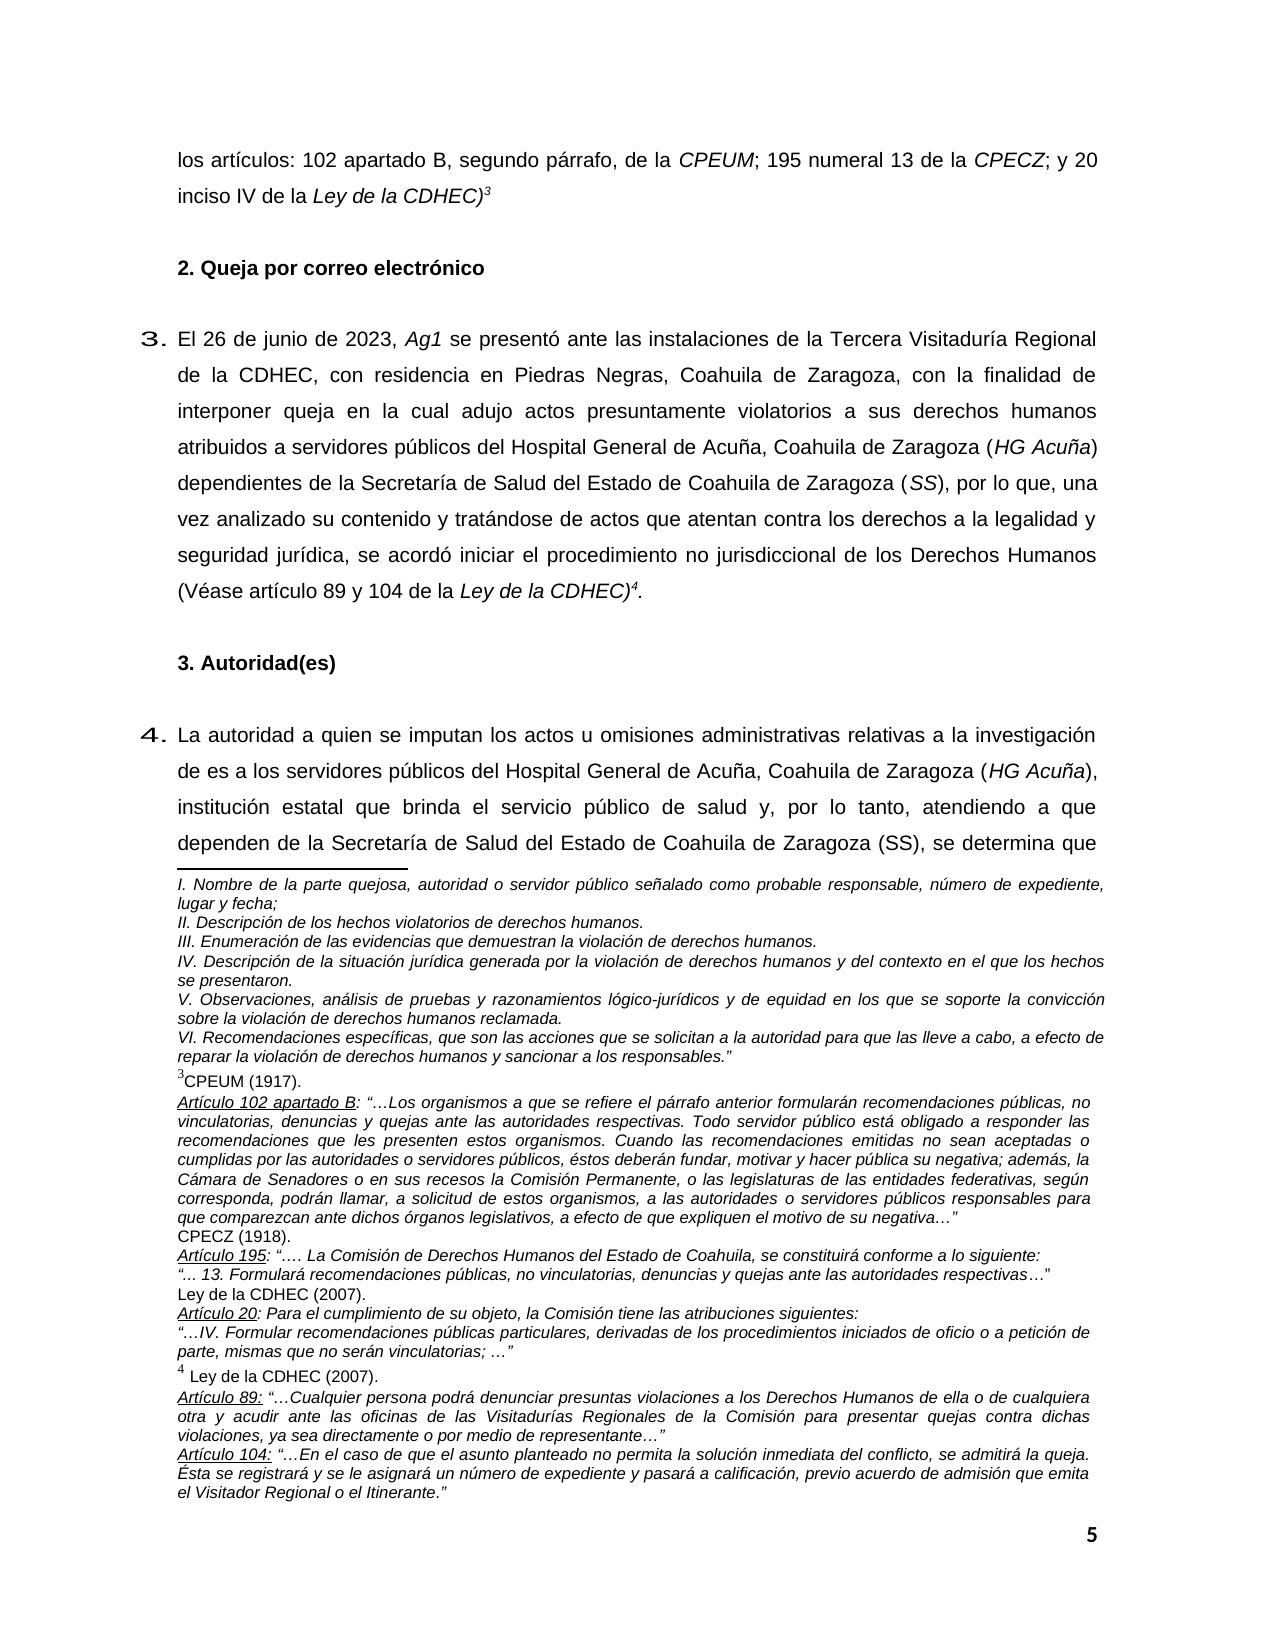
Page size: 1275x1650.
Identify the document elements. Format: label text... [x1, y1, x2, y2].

list Asimismo, la CDHEC tiene la atribución de emitir recomendaciones públicas no vinculatorias derivadas de los procedimientos iniciados de oficio o a petición de parte, de las cuales las autoridades a las que van dirigidas tienen la obligación de responder sobre su aceptación y cumplimiento. Por lo que, una vez analizado y estudiado el expediente de referencia, en este momento se ejerce la referida atribución emitiendo la presente recomendación pública, cuyo contenido contempla lo dispuesto en el artículo 99 del Reglamento Interior de la CDHEC. (Véanse los artículos: 102 apartado B, segundo párrafo, de la CPEUM; 195 numeral 13 de la CPECZ; y 20 inciso IV de la Ley de la CDHEC) [140, 148, 1098, 207]
text 2. Queja por correo electrónico [177, 255, 1098, 279]
list El 26 de junio de 2023, Ag1 se presentó ante las instalaciones de la Tercera Visitaduría Regional de la CDHEC, con residencia en Piedras Negras, Coahuila de Zaragoza, con la finalidad de interponer queja en la cual adujo actos presuntamente violatorios a sus derechos humanos atribuidos a servidores públicos del Hospital General de Acuña, Coahuila de Zaragoza (HG Acuña) dependientes de la Secretaría de Salud del Estado de Coahuila de Zaragoza (SS), por lo que, una vez analizado su contenido y tratándose de actos que atentan contra los derechos a la legalidad y seguridad jurídica, se acordó iniciar el procedimiento no jurisdiccional de los Derechos Humanos (Véase artículo 89 y 104 de la Ley de la CDHEC). [140, 327, 1098, 603]
list La autoridad a quien se imputan los actos u omisiones administrativas relativas a la investigación de es a los servidores públicos del Hospital General de Acuña, Coahuila de Zaragoza (HG Acuña), institución estatal que brinda el servicio público de salud y, por lo tanto, atendiendo a que dependen de la Secretaría de Salud del Estado de Coahuila de Zaragoza (SS), se determina que los servidores públicos adscritos al mencionado nosocomio se encuentran dentro del ámbito de competencia de la CDHEC, por ser autoridades de carácter estatal (Véase el numeral 8 del artículo 195 de la CPECZ, el cual se transcribió con antelación en el capítulo de competencia). [140, 723, 1098, 854]
text 3. Autoridad(es) [177, 651, 1098, 675]
